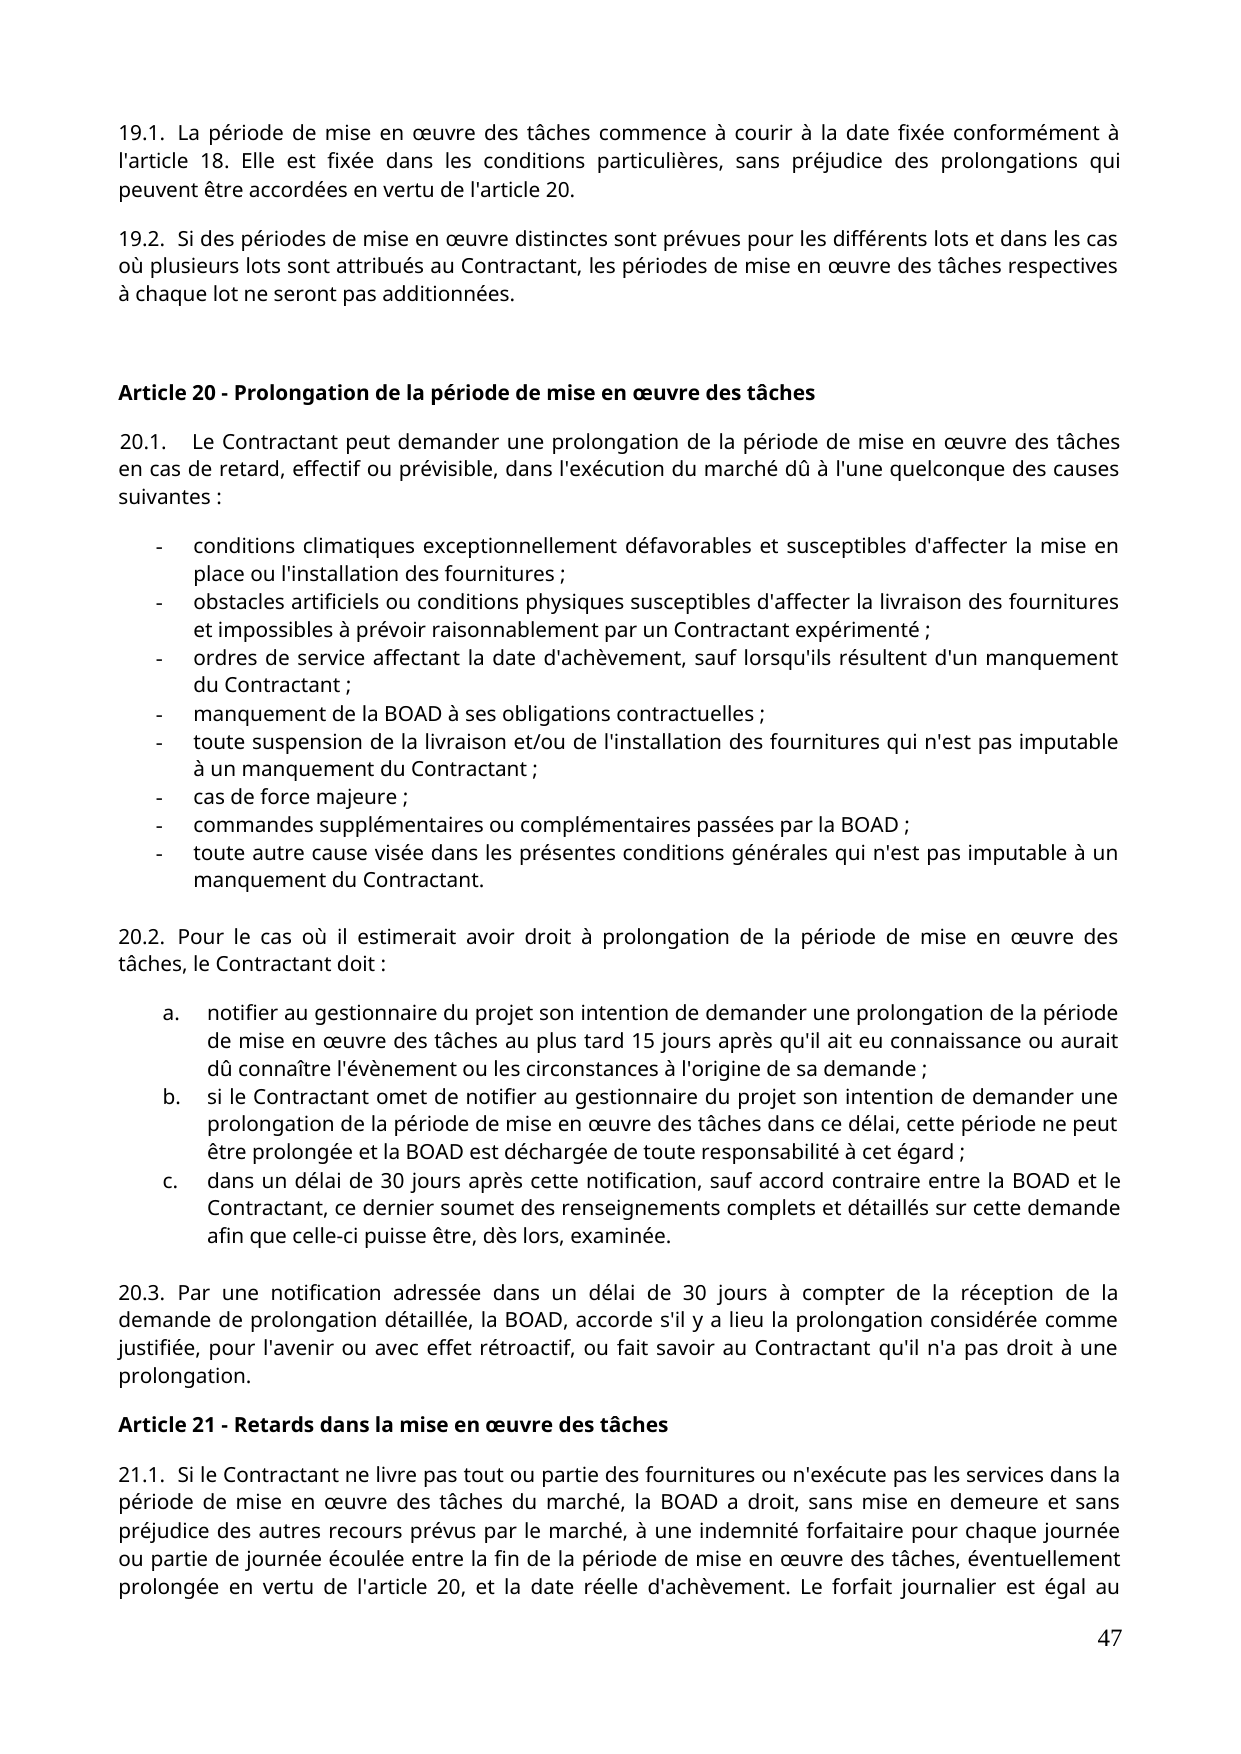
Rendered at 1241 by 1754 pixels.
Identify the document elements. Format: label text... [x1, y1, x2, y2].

list cas de force majeure ; [156, 782, 1122, 811]
text Article 21 - Retards dans la mise en œuvre des tâches [118, 1410, 1122, 1439]
list toute suspension de la livraison et/ou de l'installation des fournitures qui n'est pas imputable à un manquement du Contractant ; [156, 727, 1120, 782]
text 20.2. Pour le cas où il estimerait avoir droit à prolongation de la période de mise en œuvre des tâches, le Contractant doit : [118, 922, 1120, 978]
list notifier au gestionnaire du projet son intention de demander une prolongation de la période de mise en œuvre des tâches au plus tard 15 jours après qu'il ait eu connaissance ou aurait dû connaître l'évènement ou les circonstances à l'origine de sa demande ; [162, 998, 1120, 1082]
text 19.1. La période de mise en œuvre des tâches commence à courir à la date fixée conformément à l'article 18. Elle est fixée dans les conditions particulières, sans préjudice des prolongations qui peuvent être accordées en vertu de l'article 20. [118, 118, 1122, 203]
text 19.2. Si des périodes de mise en œuvre distinctes sont prévues pour les différents lots et dans les cas où plusieurs lots sont attribués au Contractant, les périodes de mise en œuvre des tâches respectives à chaque lot ne seront pas additionnées. [118, 224, 1120, 308]
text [118, 1459, 1122, 1601]
list si le Contractant omet de notifier au gestionnaire du projet son intention de demander une prolongation de la période de mise en œuvre des tâches dans ce délai, cette période ne peut être prolongée et la BOAD est déchargée de toute responsabilité à cet égard ; [162, 1082, 1120, 1166]
list manquement de la BOAD à ses obligations contractuelles ; [156, 699, 1122, 727]
text Article 20 - Prolongation de la période de mise en œuvre des tâches [118, 378, 1122, 406]
list commandes supplémentaires ou complémentaires passées par la BOAD ; [156, 811, 1120, 838]
text 20.3. Par une notification adressée dans un délai de 30 jours à compter de la réception de la demande de prolongation détaillée, la BOAD, accorde s'il y a lieu la prolongation considérée comme justifiée, pour l'avenir ou avec effet rétroactif, ou fait savoir au Contractant qu'il n'a pas droit à une prolongation. [118, 1278, 1120, 1389]
list obstacles artificiels ou conditions physiques susceptibles d'affecter la livraison des fournitures et impossibles à prévoir raisonnablement par un Contractant expérimenté ; [156, 587, 1120, 643]
text 20.1. Le Contractant peut demander une prolongation de la période de mise en œuvre des tâches en cas de retard, effectif ou prévisible, dans l'exécution du marché dû à l'une quelconque des causes suivantes : [118, 427, 1122, 511]
list ordres de service affectant la date d'achèvement, sauf lorsqu'ils résultent d'un manquement du Contractant ; [156, 643, 1120, 699]
list conditions climatiques exceptionnellement défavorables et susceptibles d'affecter la mise en place ou l'installation des fournitures ; [156, 532, 1120, 587]
list dans un délai de 30 jours après cette notification, sauf accord contraire entre la BOAD et le Contractant, ce dernier soumet des renseignements complets et détaillés sur cette demande afin que celle-ci puisse être, dès lors, examinée. [162, 1166, 1122, 1249]
list toute autre cause visée dans les présentes conditions générales qui n'est pas imputable à un manquement du Contractant. [156, 838, 1120, 893]
